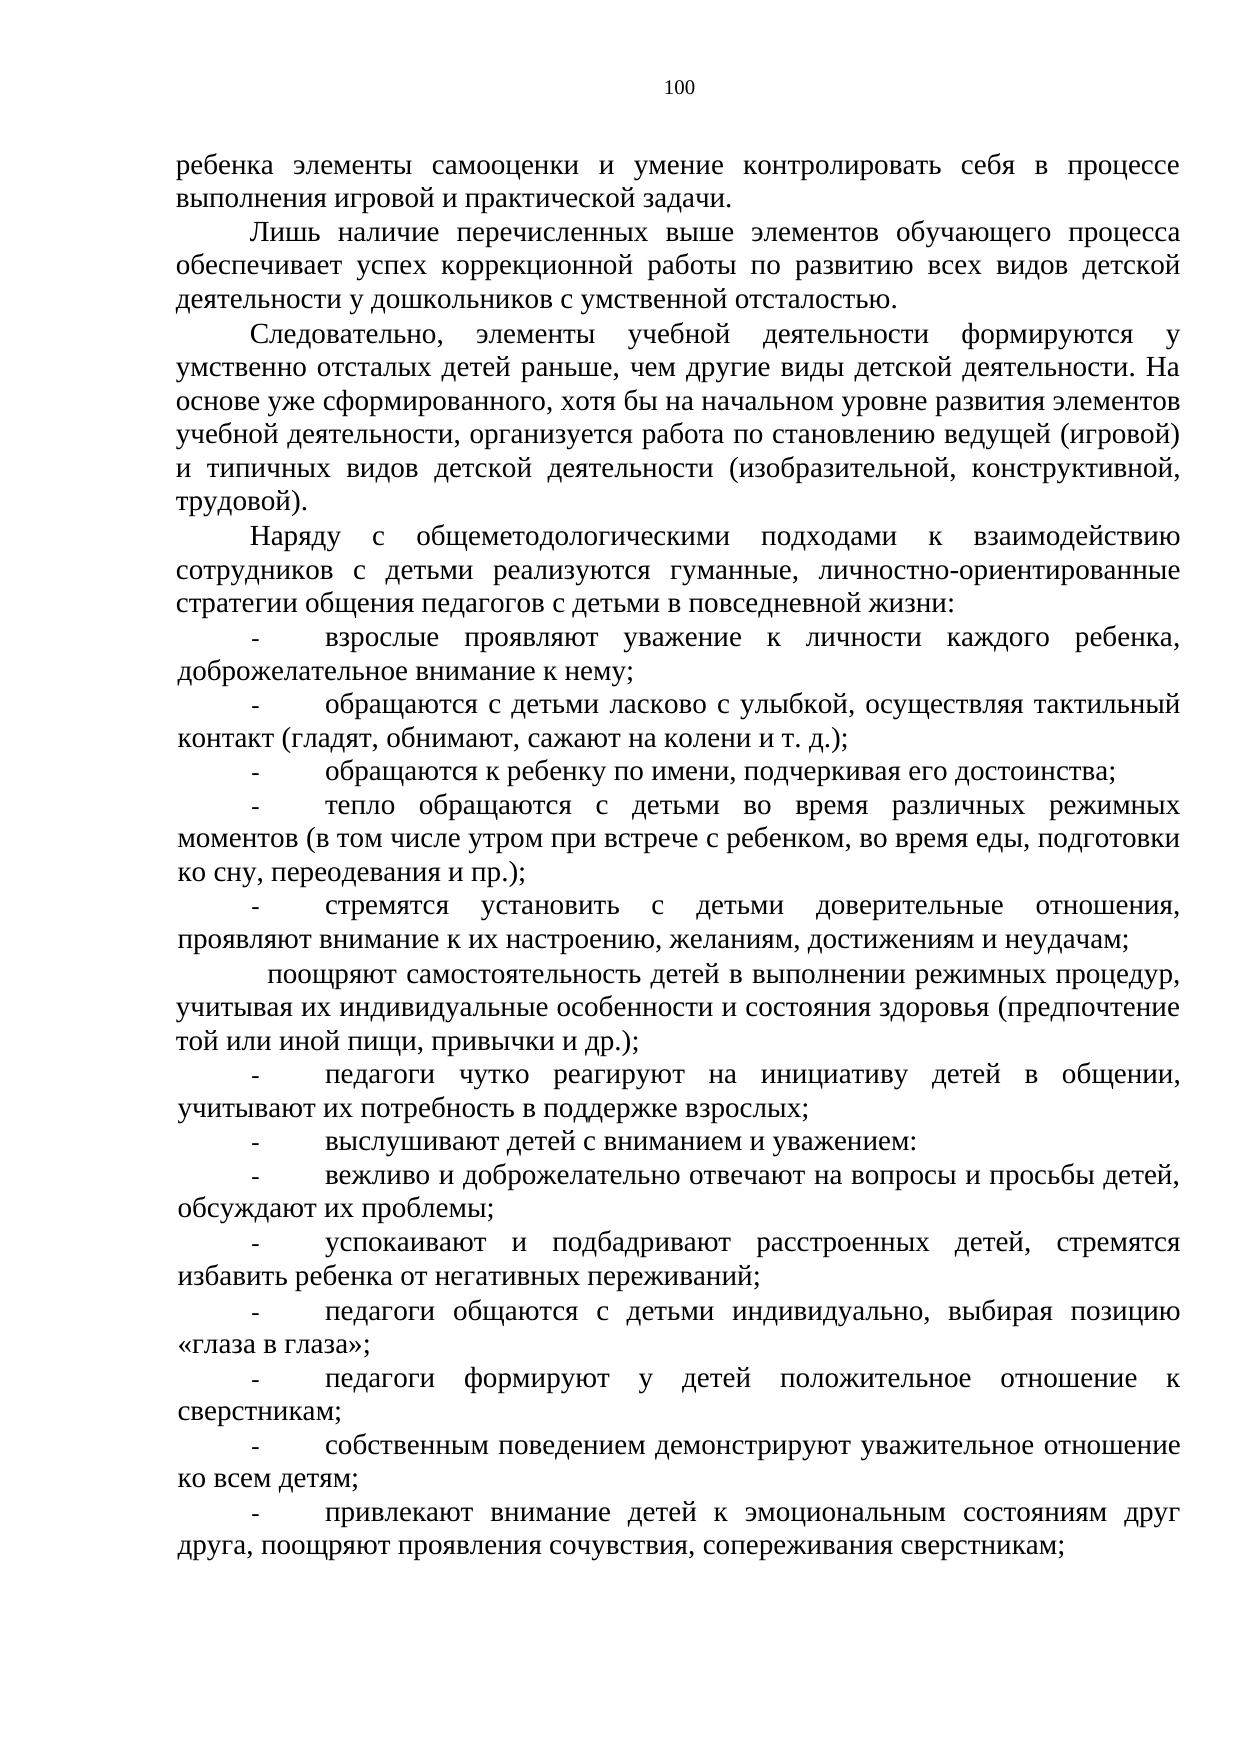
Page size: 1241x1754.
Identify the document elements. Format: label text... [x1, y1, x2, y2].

list вежливо и доброжелательно отвечают на вопросы и просьбы детей, обсуждают их проблемы; [177, 1157, 1181, 1224]
list стремятся установить с детьми доверительные отношения, проявляют внимание к их настроению, желаниям, достижениям и неудачам; [177, 887, 1181, 954]
list привлекают внимание детей к эмоциональным состояниям друг друга, поощряют проявления сочувствия, сопереживания сверстникам; [177, 1494, 1181, 1561]
text Следовательно, элементы учебной деятельности формируются у умственно отсталых детей раньше, чем другие виды детской деятельности. На основе уже сформированного, хотя бы на начальном уровне развития элементов учебной деятельности, организуется работа по становлению ведущей (игровой) и типичных видов детской деятельности (изобразительной, конструктивной, трудовой). [176, 316, 1181, 517]
text Лишь наличие перечисленных выше элементов обучающего процесса обеспечивает успех коррекционной работы по развитию всех видов детской деятельности у дошкольников с умственной отсталостью. [176, 214, 1181, 314]
list взрослые проявляют уважение к личности каждого ребенка, доброжелательное внимание к нему; [177, 619, 1181, 686]
list обращаются к ребенку по имени, подчеркивая его достоинства; [177, 753, 1181, 787]
list педагоги формируют у детей положительное отношение к сверстникам; [177, 1360, 1181, 1427]
list педагоги общаются с детьми индивидуально, выбирая позицию «глаза в глаза»; [177, 1293, 1181, 1360]
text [176, 147, 1181, 214]
list собственным поведением демонстрируют уважительное отношение ко всем детям; [177, 1427, 1181, 1494]
list успокаивают и подбадривают расстроенных детей, стремятся избавить ребенка от негативных переживаний; [177, 1224, 1181, 1291]
list педагоги чутко реагируют на инициативу детей в общении, учитывают их потребность в поддержке взрослых; [177, 1056, 1181, 1123]
list тепло обращаются с детьми во время различных режимных моментов (в том числе утром при встрече с ребенком, во время еды, подготовки ко сну, переодевания и пр.); [177, 787, 1181, 887]
text Наряду с общеметодологическими подходами к взаимодействию сотрудников с детьми реализуются гуманные, личностно-ориентированные стратегии общения педагогов с детьми в повседневной жизни: [176, 518, 1181, 619]
list обращаются с детьми ласково с улыбкой, осуществляя тактильный контакт (гладят, обнимают, сажают на колени и т. д.); [177, 686, 1181, 753]
list выслушивают детей с вниманием и уважением: [177, 1123, 1181, 1157]
text поощряют самостоятельность детей в выполнении режимных процедур, учитывая их индивидуальные особенности и состояния здоровья (предпочтение той или иной пищи, привычки и др.); [176, 956, 1181, 1056]
